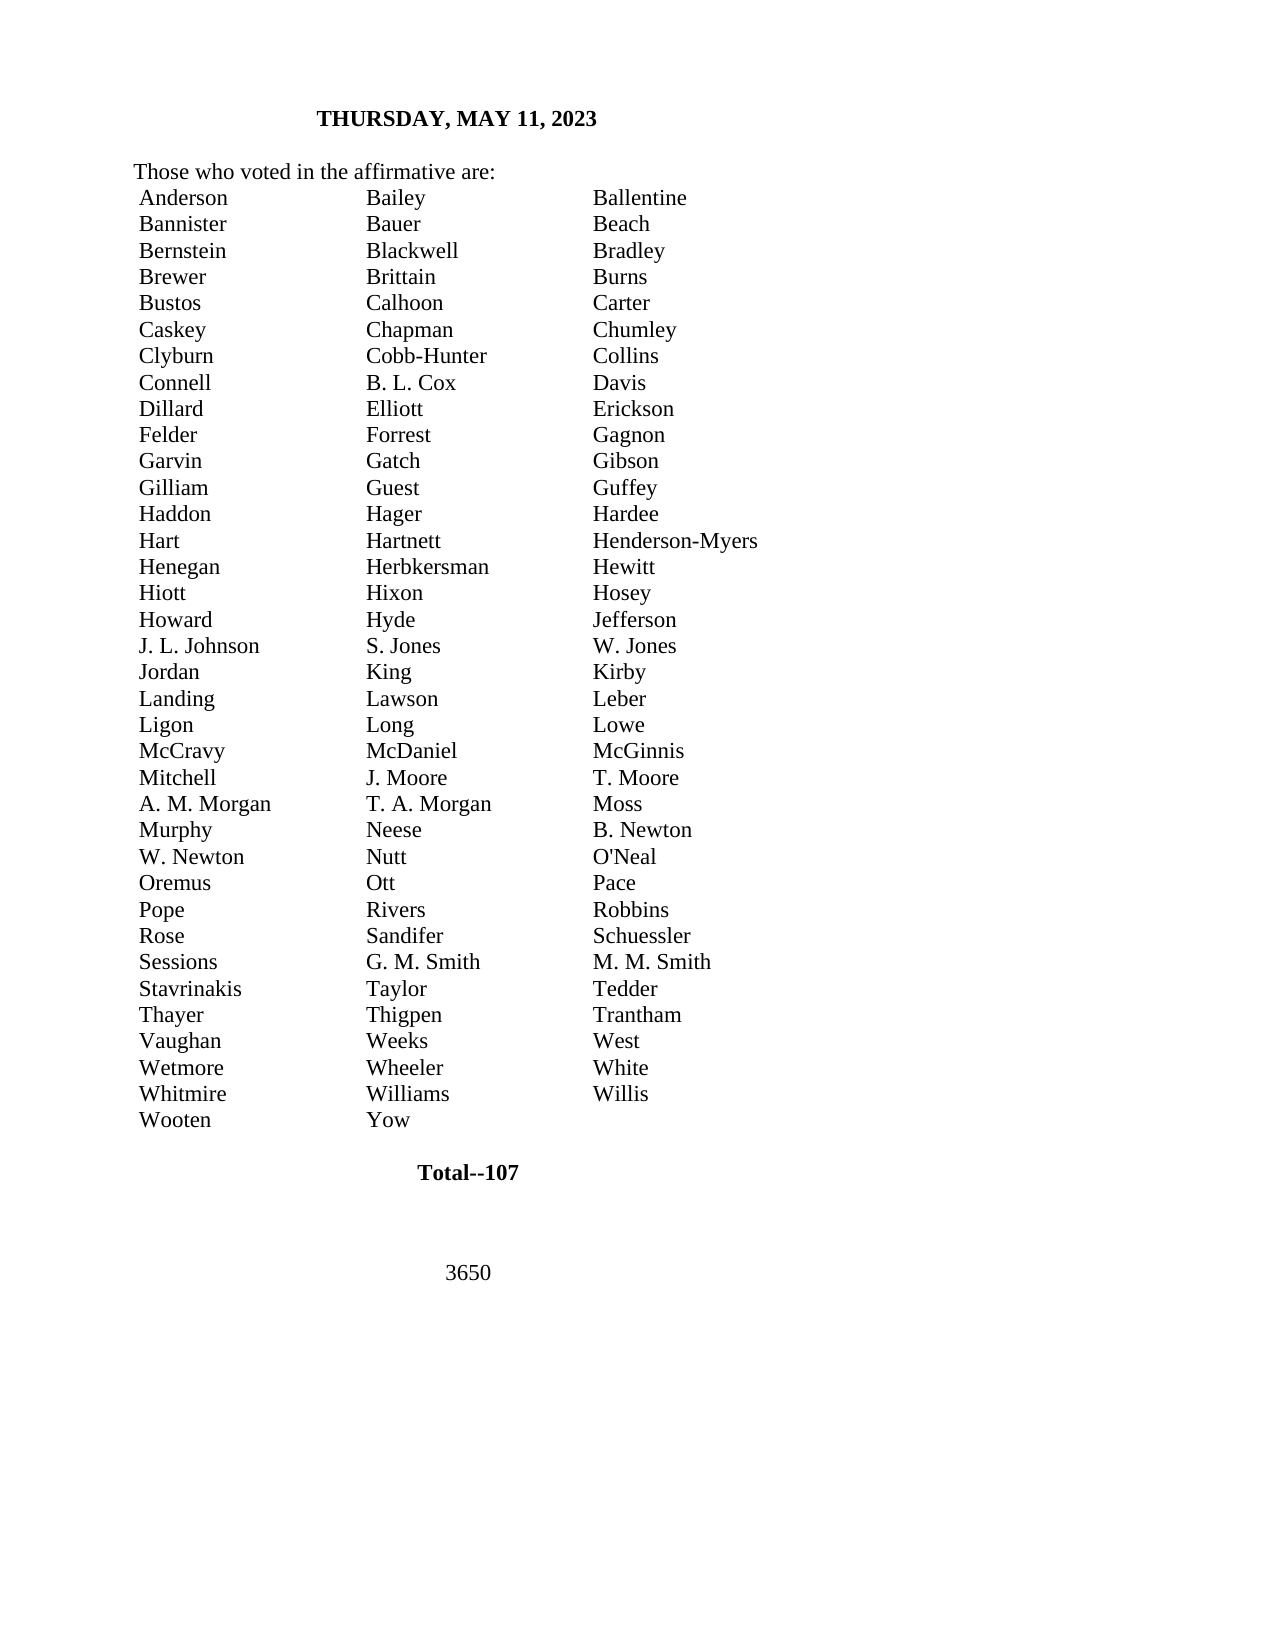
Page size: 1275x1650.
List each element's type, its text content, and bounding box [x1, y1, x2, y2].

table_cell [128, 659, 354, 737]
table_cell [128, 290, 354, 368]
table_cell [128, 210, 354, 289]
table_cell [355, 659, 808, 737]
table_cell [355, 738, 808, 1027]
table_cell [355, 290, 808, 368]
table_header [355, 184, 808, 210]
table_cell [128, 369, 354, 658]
text Those who voted in the affirmative are: [127, 158, 786, 184]
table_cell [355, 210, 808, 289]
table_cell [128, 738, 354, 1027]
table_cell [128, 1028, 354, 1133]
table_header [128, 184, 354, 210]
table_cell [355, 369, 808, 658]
text Total--107 [127, 1159, 786, 1186]
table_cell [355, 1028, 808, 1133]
